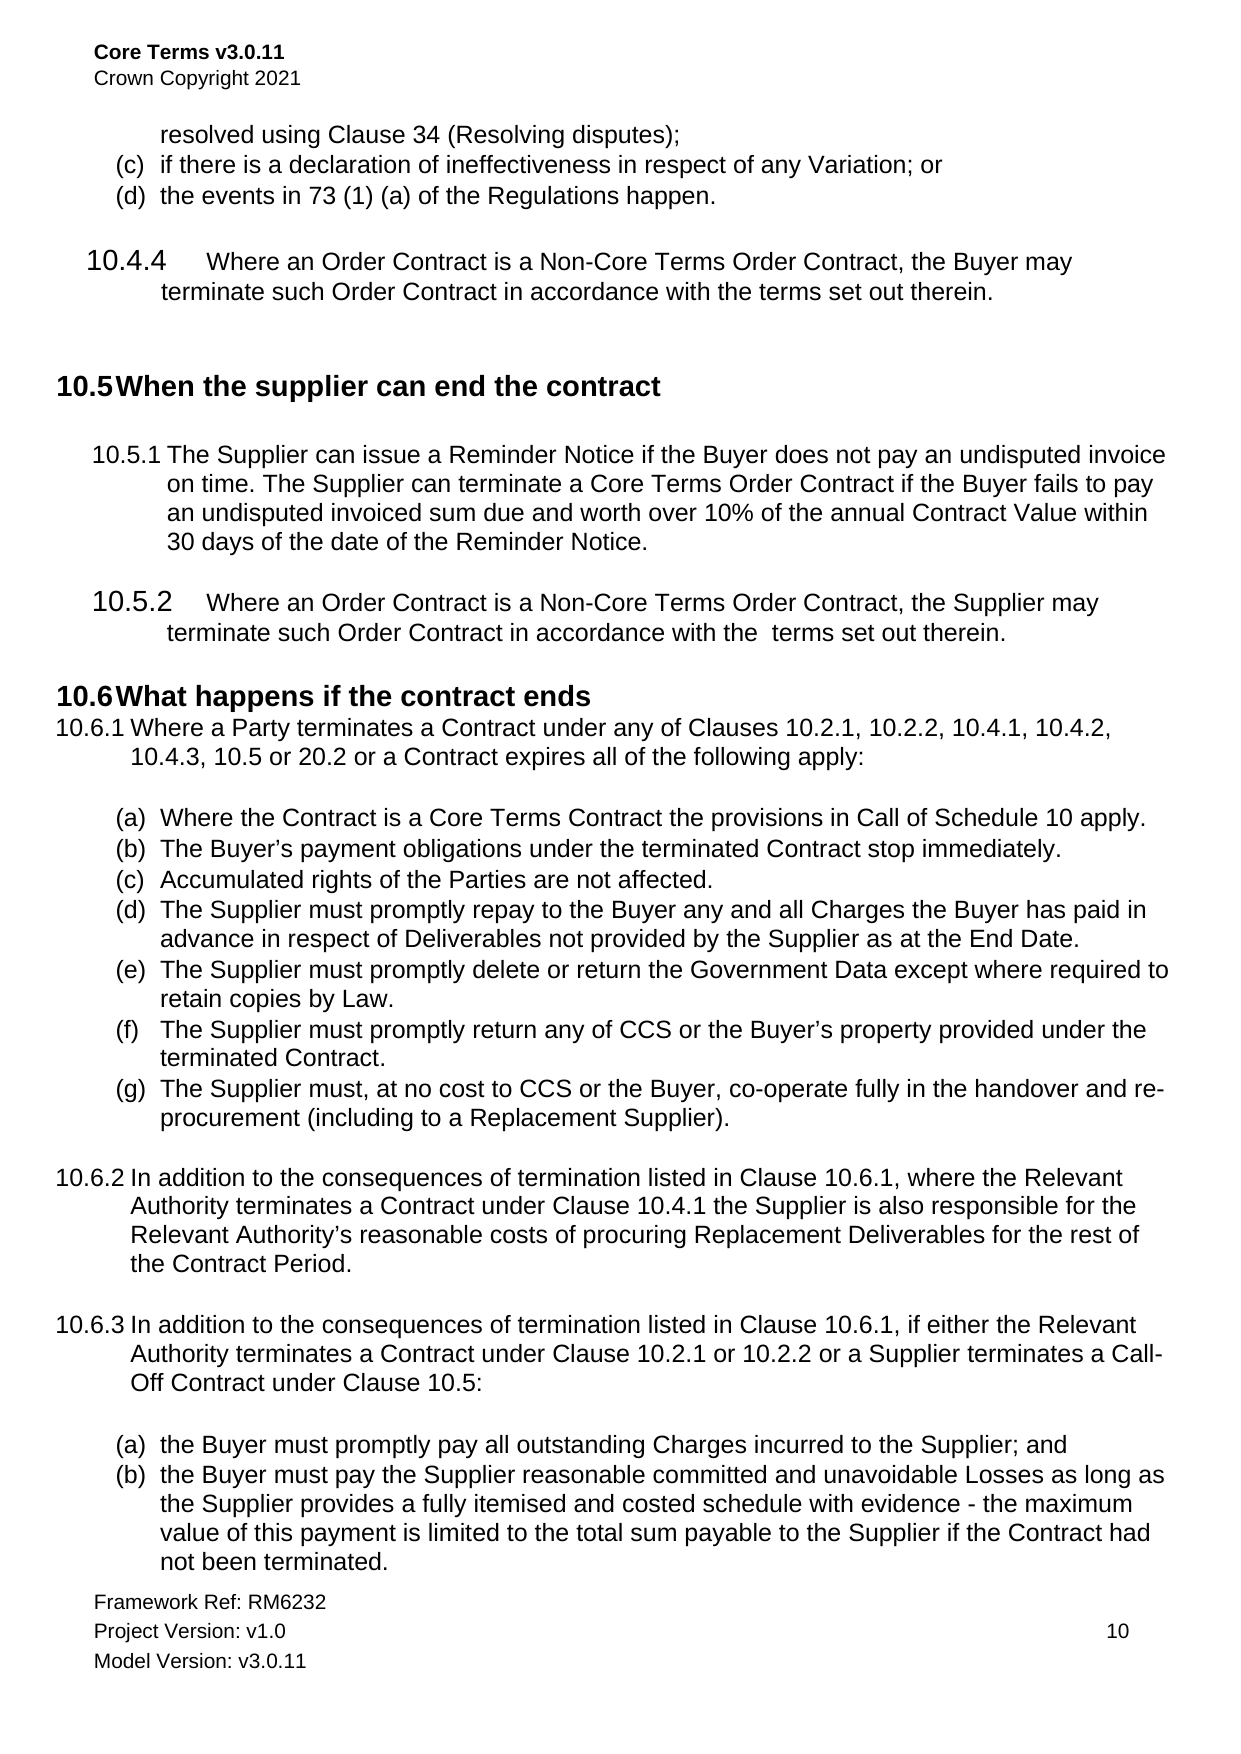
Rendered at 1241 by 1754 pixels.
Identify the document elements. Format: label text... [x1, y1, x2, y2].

list Where an Order Contract is a Non-Core Terms Order Contract, the Buyer may terminate such Order Contract in accordance with the terms set out therein. [86, 243, 1181, 305]
list Where a Party terminates a Contract under any of Clauses 10.2.1, 10.2.2, 10.4.1, 10.4.2, 10.4.3, 10.5 or 20.2 or a Contract expires all of the following apply: [55, 713, 1181, 801]
list The Supplier must promptly delete or return the Government Data except where required to retain copies by Law. [115, 955, 1181, 1012]
list The Supplier can issue a Reminder Notice if the Buyer does not pay an undisputed invoice on time. The Supplier can terminate a Core Terms Order Contract if the Buyer fails to pay an undisputed invoiced sum due and worth over 10% of the annual Contract Value within 30 days of the date of the Reminder Notice. [92, 440, 1181, 555]
list if there is a declaration of ineffectiveness in respect of any Variation; or [115, 151, 1181, 179]
list Where an Order Contract is a Non-Core Terms Order Contract, the Supplier may terminate such Order Contract in accordance with the terms set out therein. [92, 584, 1181, 646]
list The Buyer’s payment obligations under the terminated Contract stop immediately. [115, 834, 1181, 862]
list the Buyer must pay the Supplier reasonable committed and unavoidable Losses as long as the Supplier provides a fully itemised and costed schedule with evidence - the maximum value of this payment is limited to the total sum payable to the Supplier if the Contract had not been terminated. [115, 1460, 1181, 1575]
list the Buyer must promptly pay all outstanding Charges incurred to the Supplier; and [115, 1429, 1181, 1458]
list the events in 73 (1) (a) of the Regulations happen. [115, 181, 1181, 210]
list In addition to the consequences of termination listed in Clause 10.6.1, where the Relevant Authority terminates a Contract under Clause 10.4.1 the Supplier is also responsible for the Relevant Authority’s reasonable costs of procuring Replacement Deliverables for the rest of the Contract Period. [55, 1162, 1181, 1277]
list The Supplier must, at no cost to CCS or the Buyer, co-operate fully in the handover and re-procurement (including to a Replacement Supplier). [115, 1074, 1181, 1132]
list In addition to the consequences of termination listed in Clause 10.6.1, if either the Relevant Authority terminates a Contract under Clause 10.2.1 or 10.2.2 or a Supplier terminates a Call-Off Contract under Clause 10.5: [55, 1310, 1181, 1397]
list The Supplier must promptly return any of CCS or the Buyer’s property provided under the terminated Contract. [115, 1014, 1181, 1072]
list Accumulated rights of the Parties are not affected. [115, 864, 1181, 893]
list When the supplier can end the contract [56, 369, 1181, 403]
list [115, 120, 1181, 148]
list What happens if the contract ends [56, 679, 1181, 713]
list Where the Contract is a Core Terms Contract the provisions in Call of Schedule 10 apply. [115, 803, 1181, 832]
list The Supplier must promptly repay to the Buyer any and all Charges the Buyer has paid in advance in respect of Deliverables not provided by the Supplier as at the End Date. [115, 895, 1181, 953]
